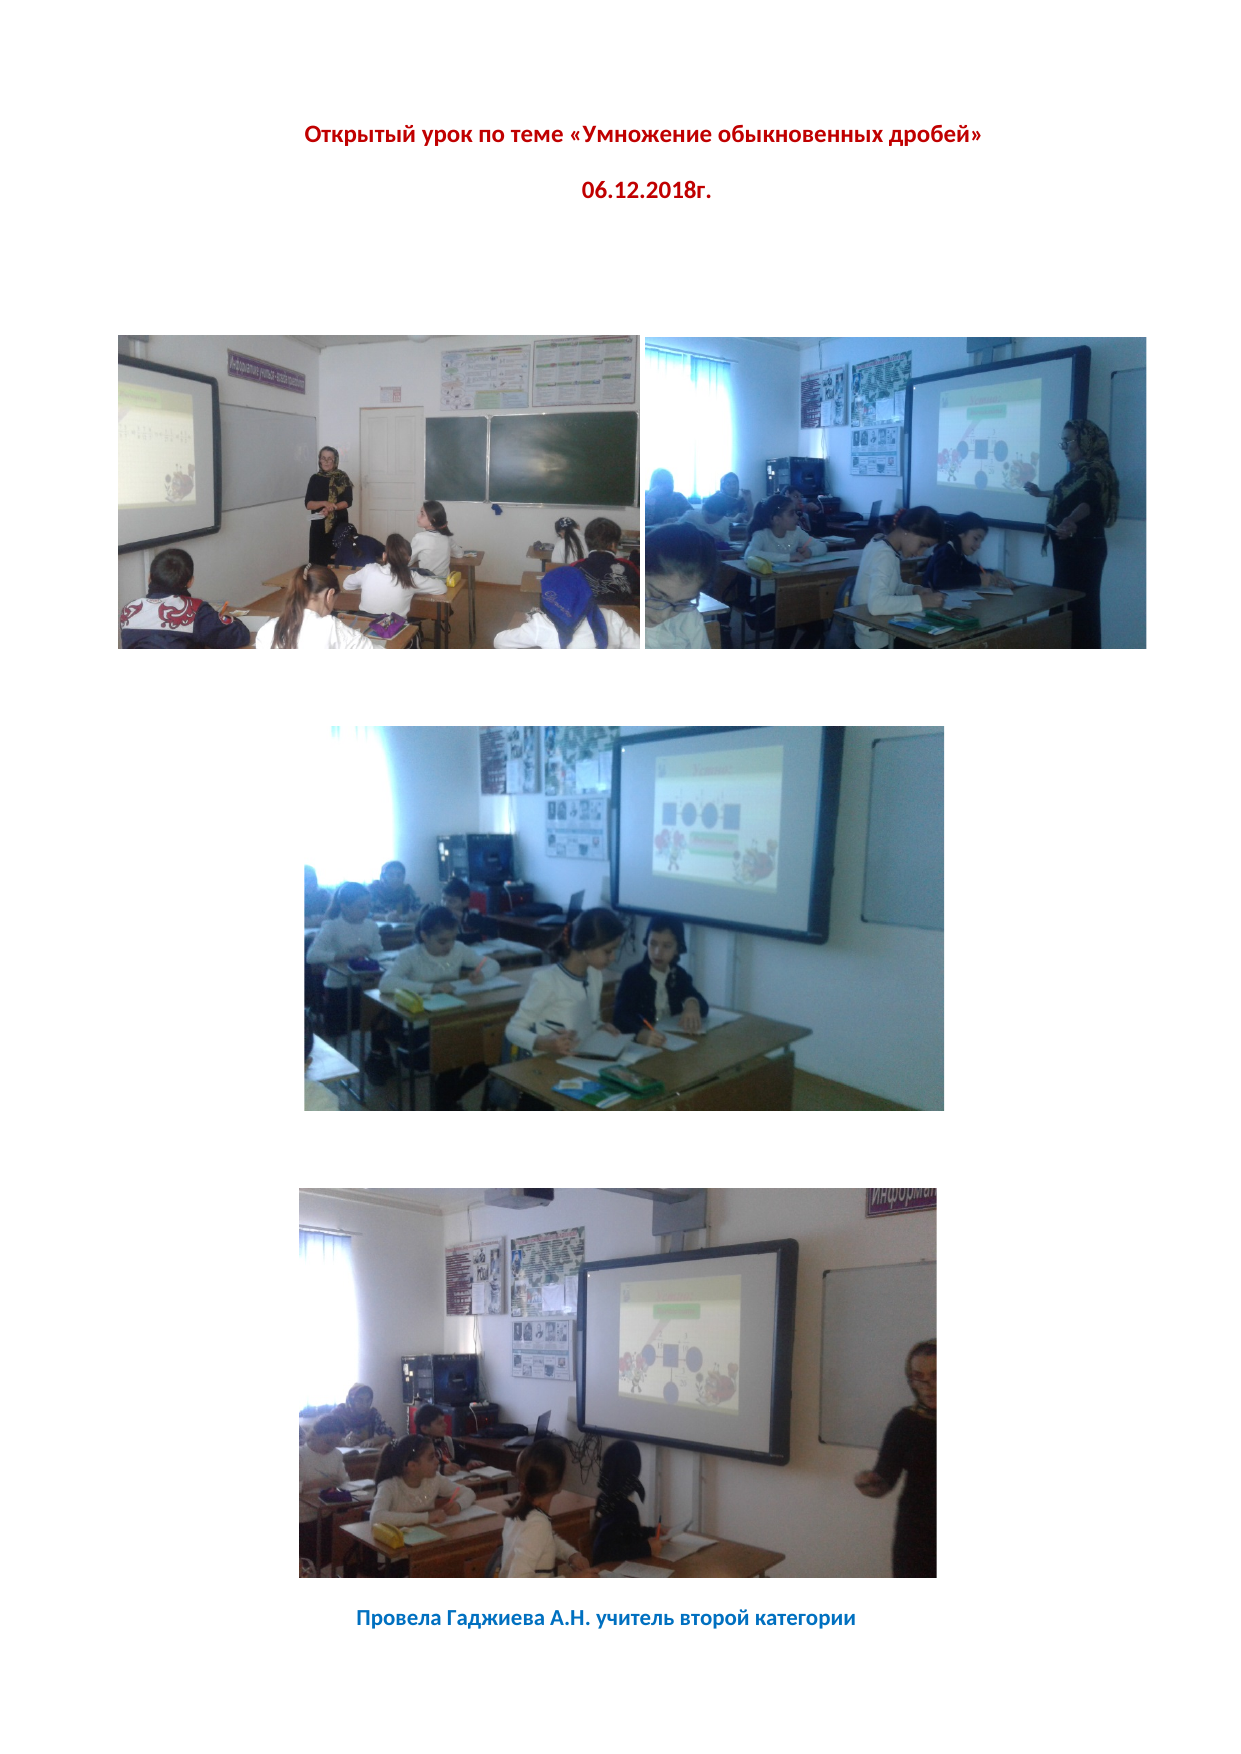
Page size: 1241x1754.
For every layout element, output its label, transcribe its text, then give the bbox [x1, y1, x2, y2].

text Открытый урок по теме «Умножение обыкновенных дробей» [118, 118, 1152, 149]
picture [299, 1188, 937, 1578]
picture [645, 337, 1147, 649]
picture [118, 335, 640, 649]
picture [304, 726, 945, 1111]
text 06.12.2018г. [118, 174, 1152, 204]
text Провела Гаджиева А.Н. учитель второй категории [118, 1603, 1152, 1631]
